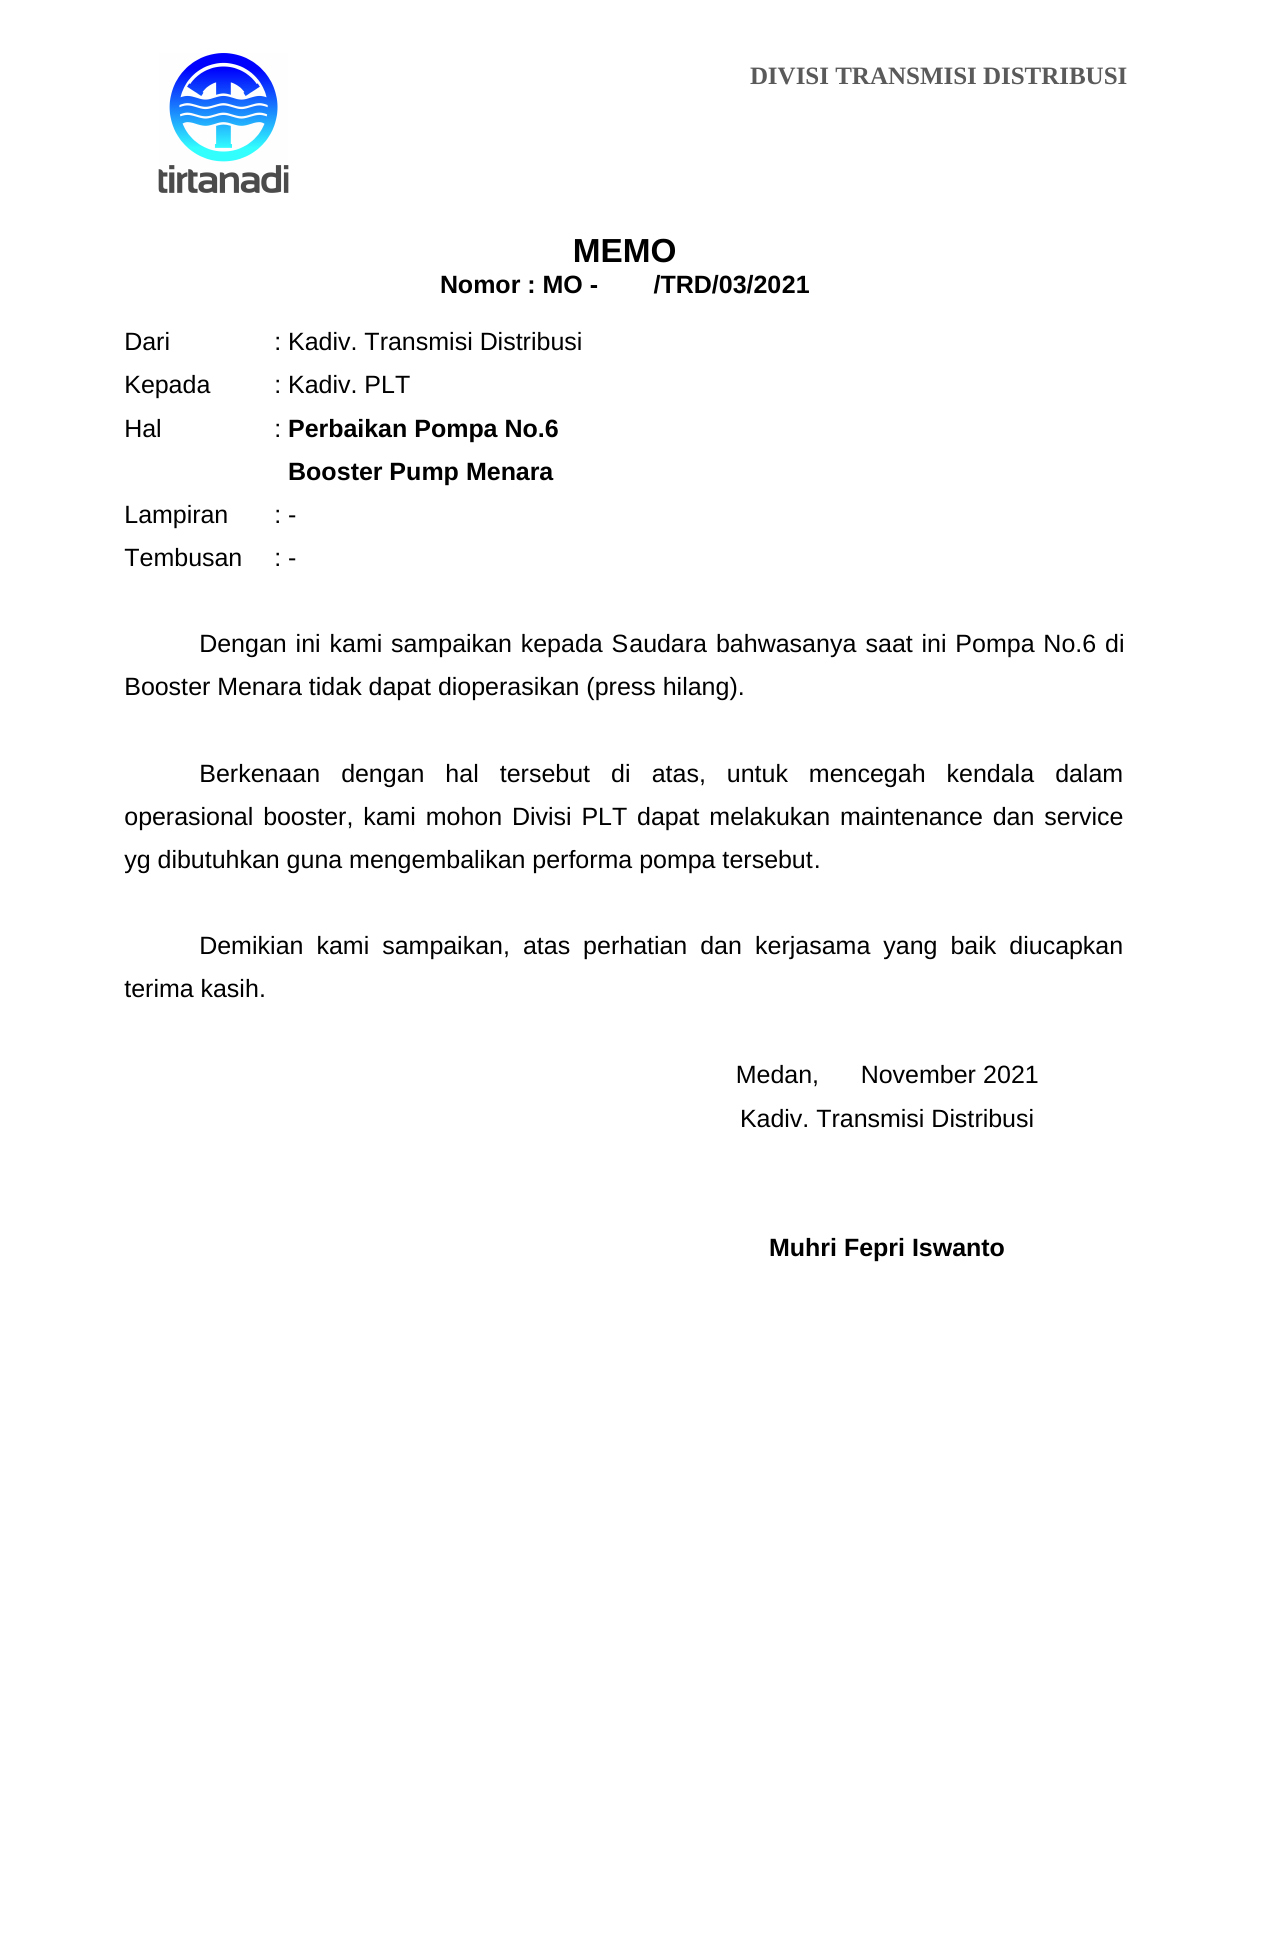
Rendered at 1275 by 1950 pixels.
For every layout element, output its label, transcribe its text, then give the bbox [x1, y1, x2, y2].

picture [158, 53, 289, 193]
text Medan, November 2021 [574, 1060, 1125, 1089]
text Berkenaan dengan hal tersebut di atas, untuk mencegah kendala dalam operasional booster, kami mohon Divisi PLT dapat melakukan maintenance dan service yg dibutuhkan guna mengembalikan performa pompa tersebut. [124, 758, 1125, 873]
text Muhri Fepri Iswanto [574, 1233, 1125, 1262]
text Demikian kami sampaikan, atas perhatian dan kerjasama yang baik diucapkan terima kasih. [124, 931, 1125, 1003]
text Hal : Perbaikan Pompa No.6 [124, 413, 1125, 442]
text MEMO [124, 231, 1125, 270]
text Tembusan : - [124, 543, 1125, 572]
text Nomor : MO - /TRD/03/2021 [124, 270, 1125, 298]
text Dengan ini kami sampaikan kepada Saudara bahwasanya saat ini Pompa No.6 di Booster Menara tidak dapat dioperasikan (press hilang). [124, 629, 1125, 701]
text Dari : Kadiv. Transmisi Distribusi [124, 327, 1125, 356]
text Booster Pump Menara [124, 457, 1125, 485]
text Kadiv. Transmisi Distribusi [574, 1103, 1125, 1132]
text Lampiran : - [124, 500, 1125, 528]
text Kepada : Kadiv. PLT [124, 370, 1125, 399]
